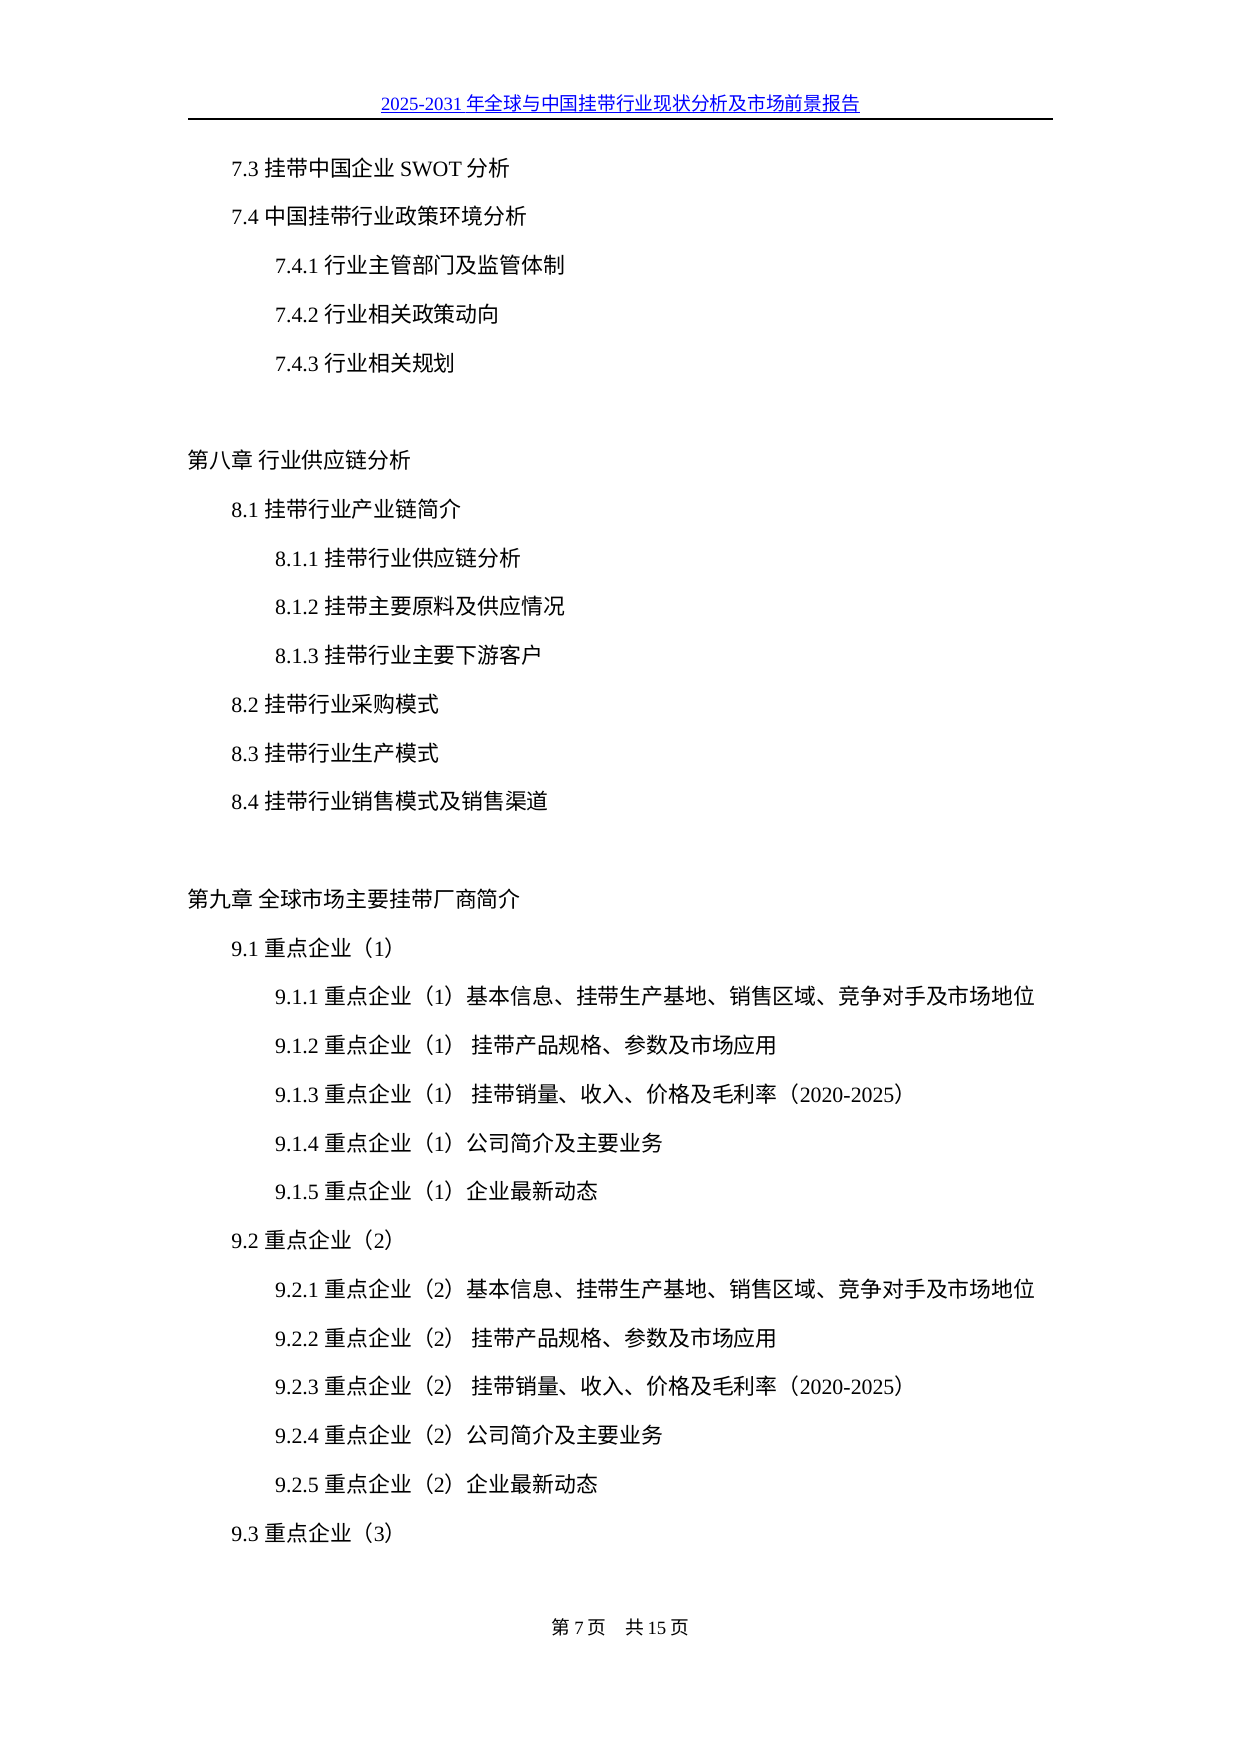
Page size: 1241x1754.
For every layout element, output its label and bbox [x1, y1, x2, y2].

text [187, 150, 1053, 1548]
